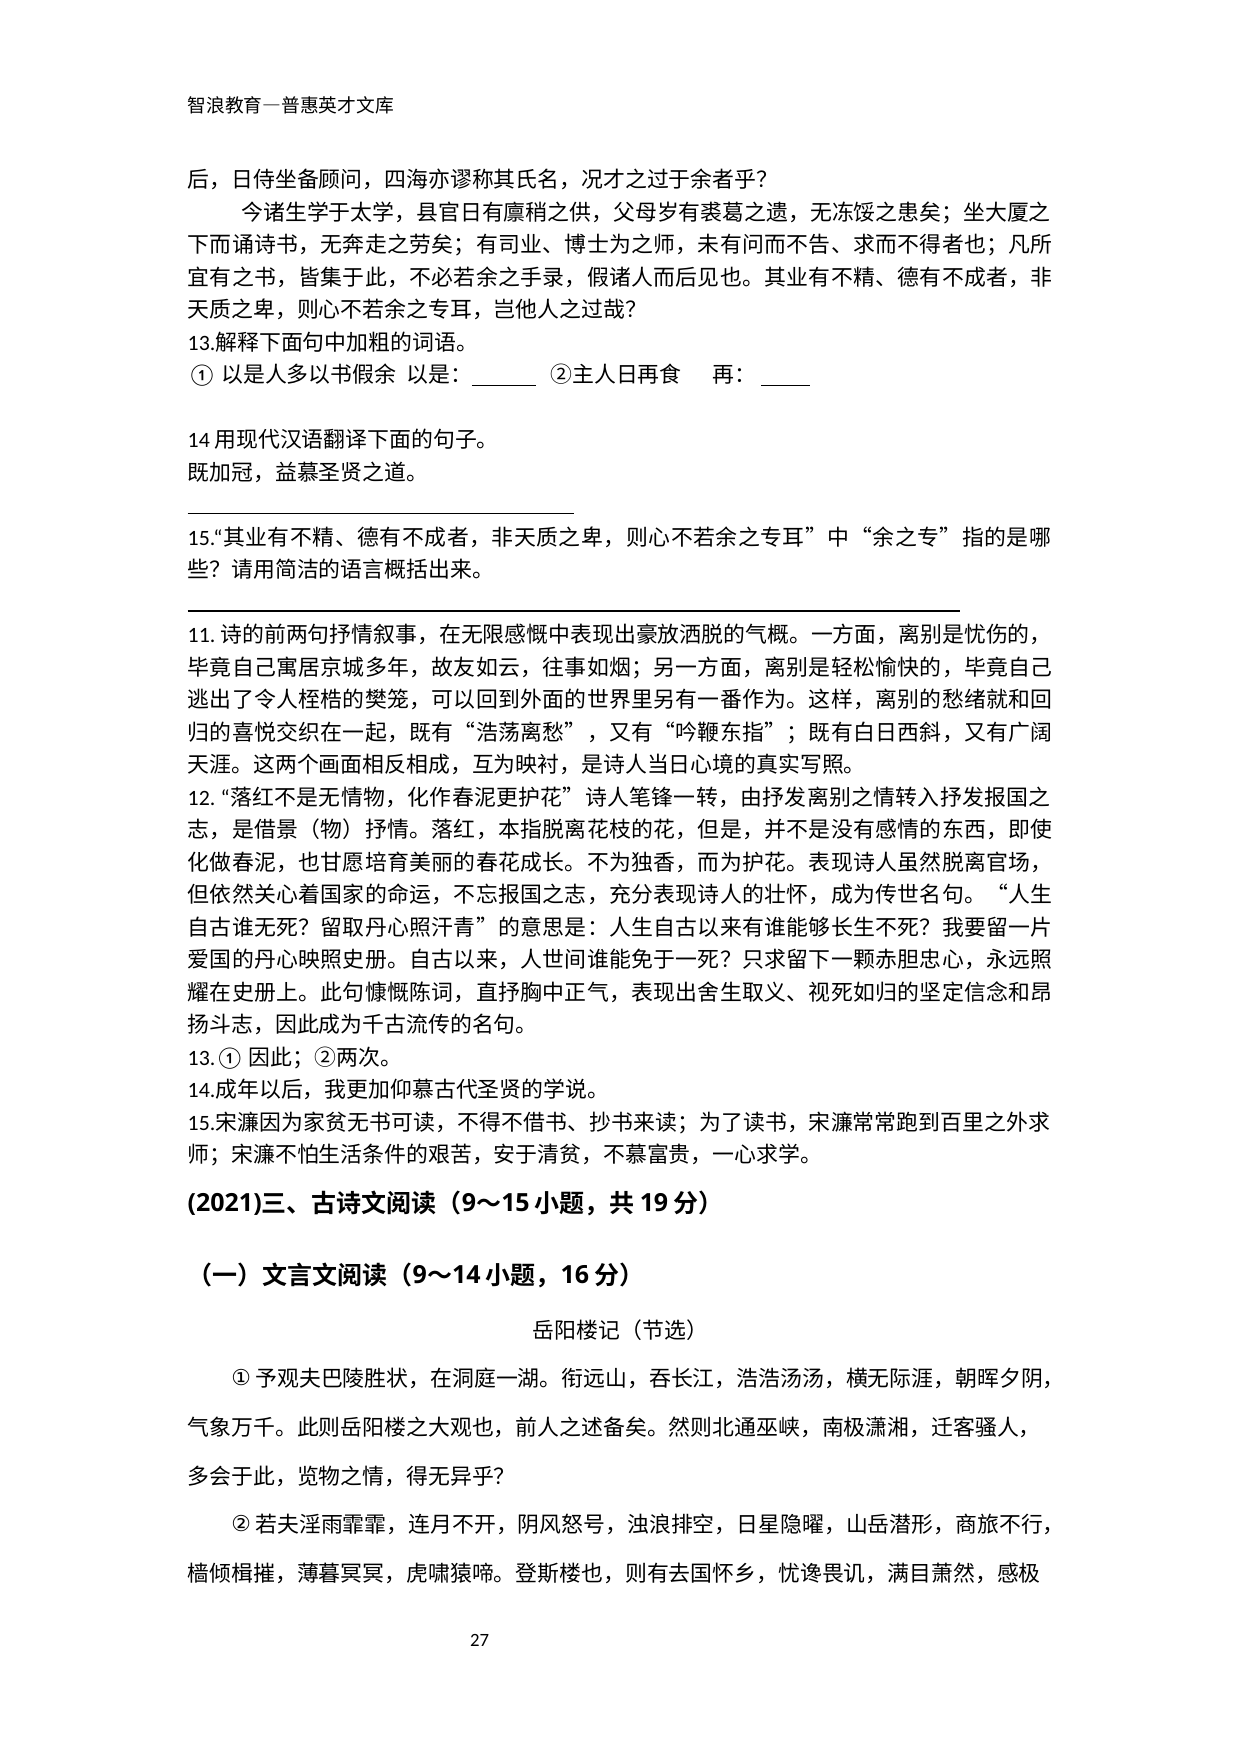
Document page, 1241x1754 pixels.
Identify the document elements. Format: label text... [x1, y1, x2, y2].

text 15.宋濂因为家贫无书可读，不得不借书、抄书来读；为了读书，宋濂常常跑到百里之外求师；宋濂不怕生活条件的艰苦，安于清贫，不慕富贵，一心求学。 [187, 1104, 1053, 1169]
text 15.“其业有不精、德有不成者，非天质之卑，则心不若余之专耳”中“余之专”指的是哪些？请用简洁的语言概括出来。 [187, 519, 1053, 584]
text 13.解释下面句中加粗的词语。 [187, 324, 1053, 357]
text 14用现代汉语翻译下面的句子。 [187, 422, 1053, 454]
text 岳阳楼记（节选） [187, 1312, 1053, 1345]
text 14.成年以后，我更加仰慕古代圣贤的学说。 [187, 1072, 1053, 1104]
text ①以是人多以书假余 以是： ②主人日再食 再： [187, 357, 1053, 389]
text 今诸生学于太学，县官日有廪稍之供，父母岁有裘葛之遗，无冻馁之患矣；坐大厦之下而诵诗书，无奔走之劳矣；有司业、博士为之师，未有问而不告、求而不得者也；凡所宜有之书，皆集于此，不必若余之手录，假诸人而后见也。其业有不精、德有不成者，非天质之卑，则心不若余之专耳，岂他人之过哉？ [187, 194, 1053, 324]
text 11. 诗的前两句抒情叙事，在无限感慨中表现出豪放洒脱的气概。一方面，离别是忧伤的，毕竟自己寓居京城多年，故友如云，往事如烟；另一方面，离别是轻松愉快的，毕竟自己逃出了令人桎梏的樊笼，可以回到外面的世界里另有一番作为。这样，离别的愁绪就和回归的喜悦交织在一起，既有“浩荡离愁”，又有“吟鞭东指”；既有白日西斜，又有广阔天涯。这两个画面相反相成，互为映衬，是诗人当日心境的真实写照。 [187, 617, 1053, 779]
text ①予观夫巴陵胜状，在洞庭一湖。衔远山，吞长江，浩浩汤汤，横无际涯，朝晖夕阴，气象万千。此则岳阳楼之大观也，前人之述备矣。然则北通巫峡，南极潇湘，迁客骚人，多会于此，览物之情，得无异乎？ [187, 1361, 1053, 1491]
text (2021)三、古诗文阅读（9～15小题，共19分） [187, 1169, 1053, 1234]
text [187, 1507, 1053, 1588]
text 13.①因此；②两次。 [187, 1039, 1053, 1072]
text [187, 162, 1053, 194]
text （一）文言文阅读（9～14小题，16分） [187, 1241, 1053, 1306]
text 既加冠，益慕圣贤之道。 [187, 454, 1053, 487]
text 12. “落红不是无情物，化作春泥更护花”诗人笔锋一转，由抒发离别之情转入抒发报国之志，是借景（物）抒情。落红，本指脱离花枝的花，但是，并不是没有感情的东西，即使化做春泥，也甘愿培育美丽的春花成长。不为独香，而为护花。表现诗人虽然脱离官场，但依然关心着国家的命运，不忘报国之志，充分表现诗人的壮怀，成为传世名句。“人生自古谁无死？留取丹心照汗青”的意思是：人生自古以来有谁能够长生不死？我要留一片爱国的丹心映照史册。自古以来，人世间谁能免于一死？只求留下一颗赤胆忠心，永远照耀在史册上。此句慷慨陈词，直抒胸中正气，表现出舍生取义、视死如归的坚定信念和昂扬斗志，因此成为千古流传的名句。 [187, 779, 1053, 1039]
